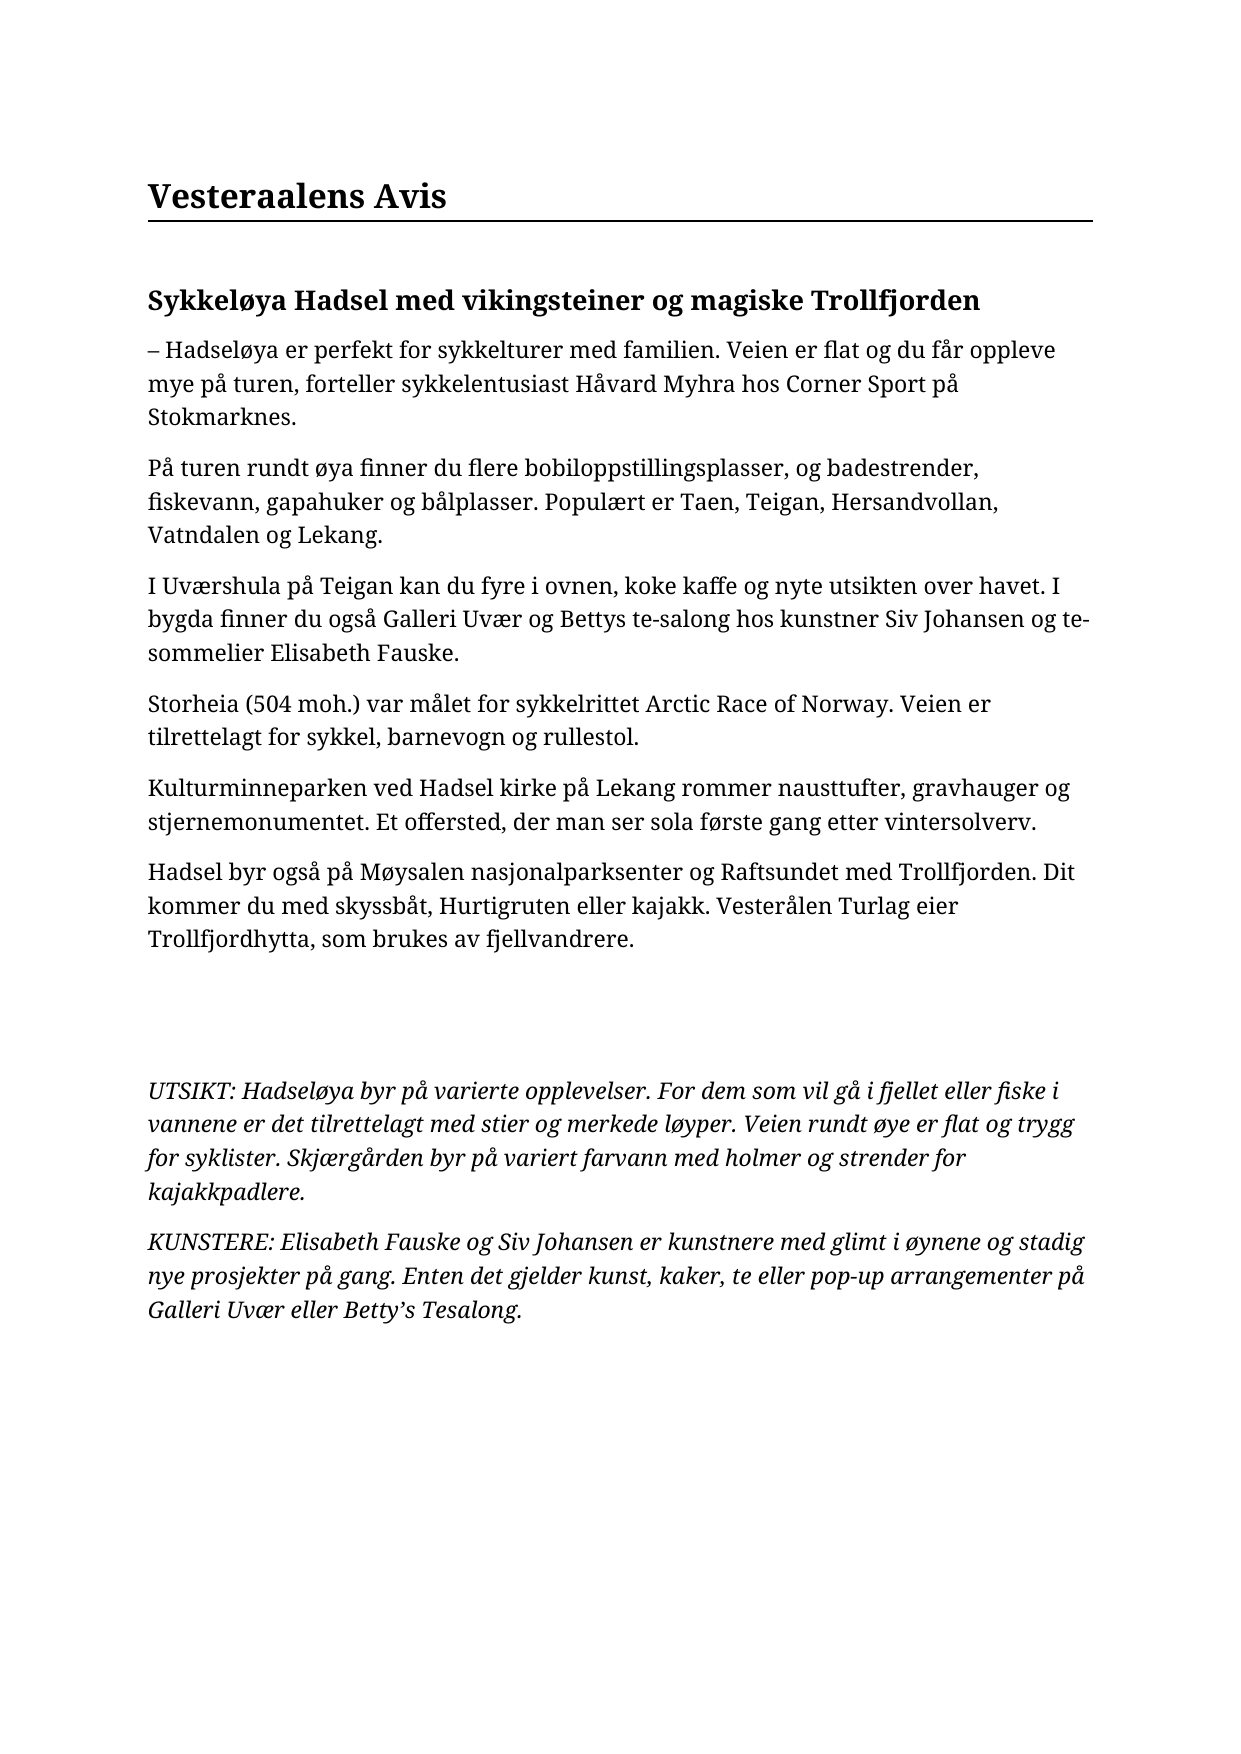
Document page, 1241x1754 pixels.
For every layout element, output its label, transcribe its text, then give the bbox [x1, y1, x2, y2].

text KUNSTERE: Elisabeth Fauske og Siv Johansen er kunstnere med glimt i øynene og stadig nye prosjekter på gang. Enten det gjelder kunst, kaker, te eller pop-up arrangementer på Galleri Uvær eller Betty’s Tesalong. [148, 1226, 1093, 1325]
text UTSIKT: Hadseløya byr på varierte opplevelser. For dem som vil gå i fjellet eller fiske i vannene er det tilrettelagt med stier og merkede løyper. Veien rundt øye er flat og trygg for syklister. Skjærgården byr på variert farvann med holmer og strender for kajakkpadlere. [148, 1074, 1093, 1207]
text Storheia (504 moh.) var målet for sykkelrittet Arctic Race of Norway. Veien er tilrettelagt for sykkel, barnevogn og rullestol. [148, 687, 1093, 752]
text I Uværshula på Teigan kan du fyre i ovnen, koke kaffe og nyte utsikten over havet. I bygda finner du også Galleri Uvær og Bettys te-salong hos kunstner Siv Johansen og te-sommelier Elisabeth Fauske. [148, 569, 1093, 668]
text Vesteraalens Avis [148, 173, 1093, 220]
text På turen rundt øya finner du flere bobiloppstillingsplasser, og badestrender, fiskevann, gapahuker og bålplasser. Populært er Taen, Teigan, Hersandvollan, Vatndalen og Lekang. [148, 452, 1093, 550]
text – Hadseløya er perfekt for sykkelturer med familien. Veien er flat og du får oppleve mye på turen, forteller sykkelentusiast Håvard Myhra hos Corner Sport på Stokmarknes. [148, 334, 1093, 432]
text Hadsel byr også på Møysalen nasjonalparksenter og Raftsundet med Trollfjorden. Dit kommer du med skyssbåt, Hurtigruten eller kajakk. Vesterålen Turlag eier Trollfjordhytta, som brukes av fjellvandrere. [148, 856, 1093, 954]
text Kulturminneparken ved Hadsel kirke på Lekang rommer nausttufter, gravhauger og stjernemonumentet. Et offersted, der man ser sola første gang etter vintersolverv. [148, 772, 1093, 837]
subtitle Sykkeløya Hadsel med vikingsteiner og magiske Trollfjorden [148, 281, 1093, 318]
